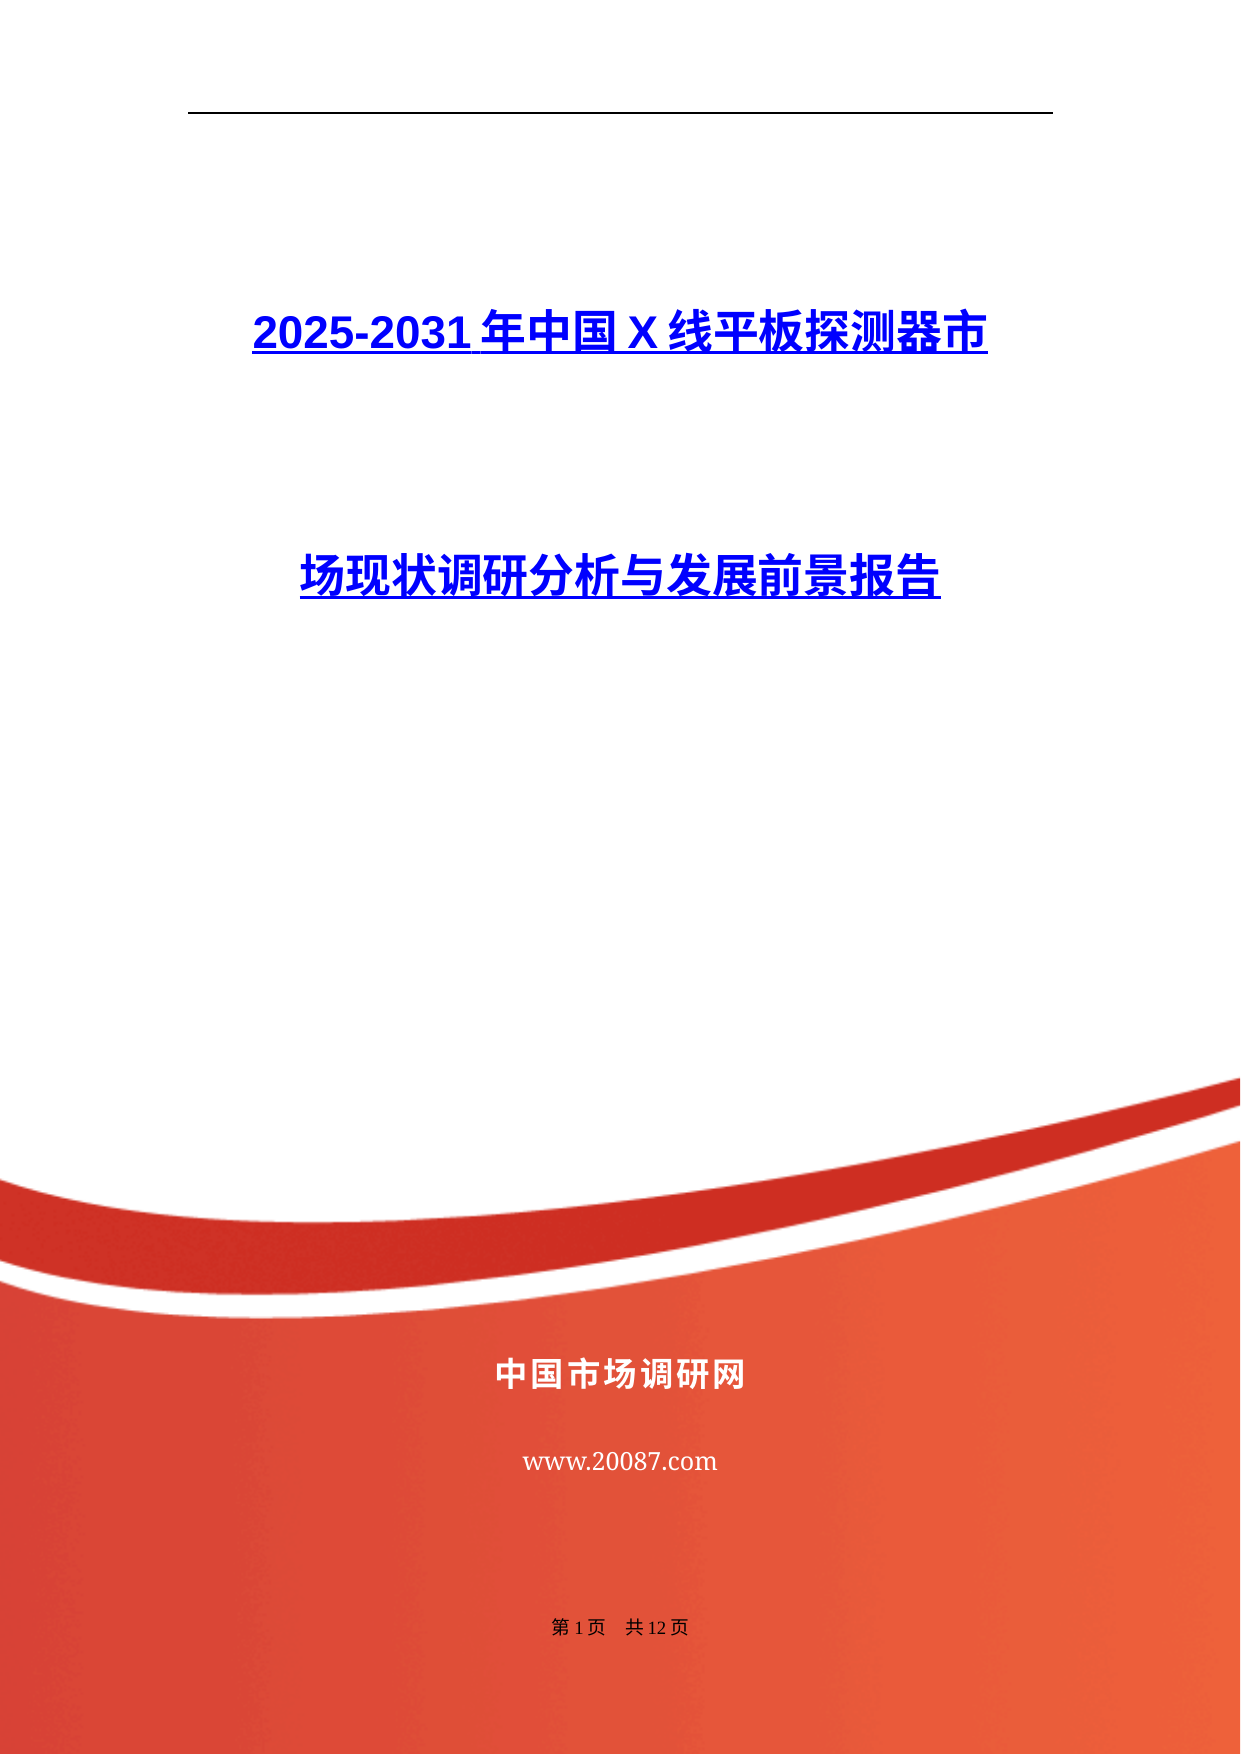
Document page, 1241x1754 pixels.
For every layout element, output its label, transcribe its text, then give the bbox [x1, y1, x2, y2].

table_header 2025-2031年中国X线平板探测器市场现状调研分析与发展前景报告 [188, 207, 1053, 773]
text www.20087.com [187, 1428, 1053, 1493]
picture [0, 1006, 1241, 1754]
subtitle 中国市场调研网 [187, 1339, 1053, 1404]
